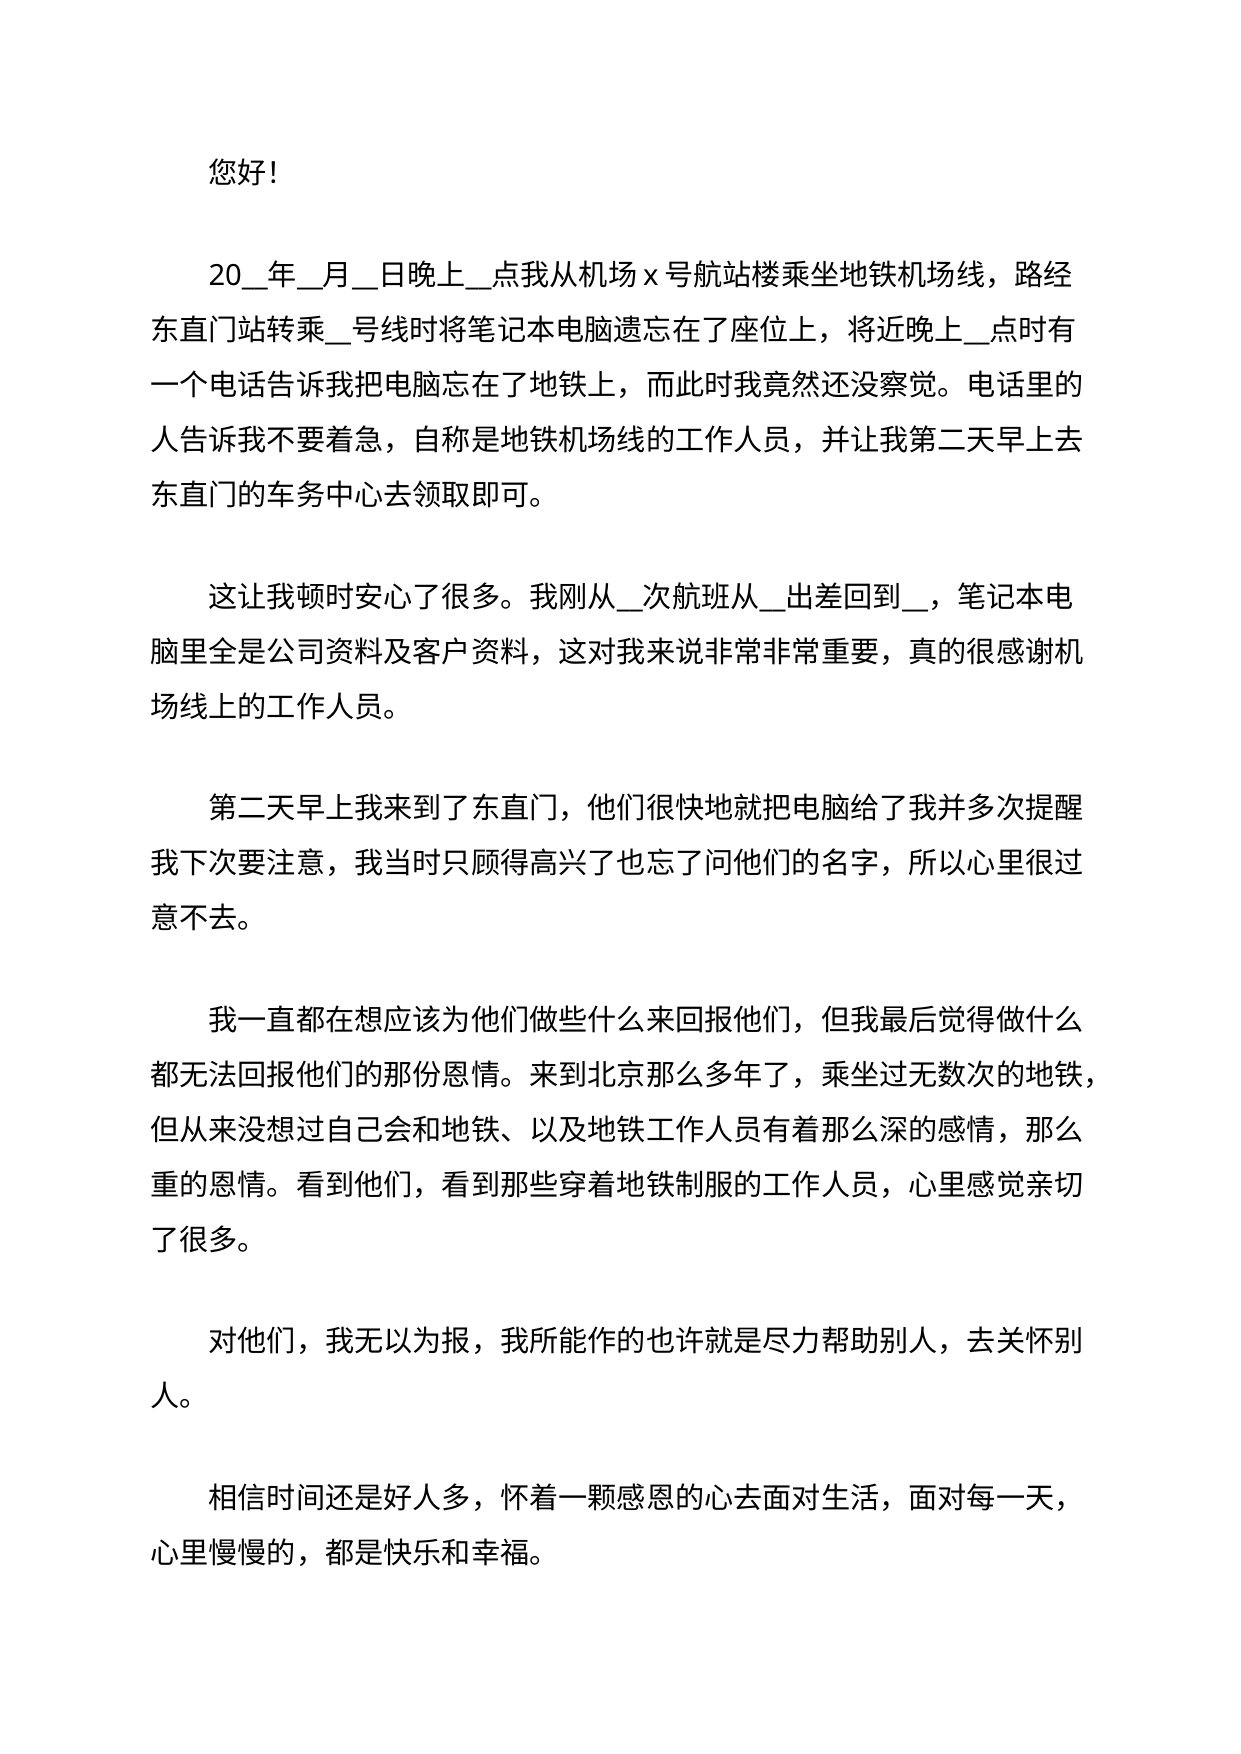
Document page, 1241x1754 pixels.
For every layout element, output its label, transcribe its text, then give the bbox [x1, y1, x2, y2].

text 相信时间还是好人多，怀着一颗感恩的心去面对生活，面对每一天，心里慢慢的，都是快乐和幸福。 [150, 1474, 1090, 1572]
text 对他们，我无以为报，我所能作的也许就是尽力帮助别人，去关怀别人。 [150, 1318, 1090, 1415]
text 第二天早上我来到了东直门，他们很快地就把电脑给了我并多次提醒我下次要注意，我当时只顾得高兴了也忘了问他们的名字，所以心里很过意不去。 [150, 785, 1090, 937]
text 您好！ [150, 150, 1090, 192]
text 这让我顿时安心了很多。我刚从__次航班从__出差回到__，笔记本电脑里全是公司资料及客户资料，这对我来说非常非常重要，真的很感谢机场线上的工作人员。 [150, 573, 1090, 726]
text 我一直都在想应该为他们做些什么来回报他们，但我最后觉得做什么都无法回报他们的那份恩情。来到北京那么多年了，乘坐过无数次的地铁，但从来没想过自己会和地铁、以及地铁工作人员有着那么深的感情，那么重的恩情。看到他们，看到那些穿着地铁制服的工作人员，心里感觉亲切了很多。 [150, 997, 1090, 1258]
text 20__年__月__日晚上__点我从机场x号航站楼乘坐地铁机场线，路经东直门站转乘__号线时将笔记本电脑遗忘在了座位上，将近晚上__点时有一个电话告诉我把电脑忘在了地铁上，而此时我竟然还没察觉。电话里的人告诉我不要着急，自称是地铁机场线的工作人员，并让我第二天早上去东直门的车务中心去领取即可。 [150, 252, 1090, 514]
